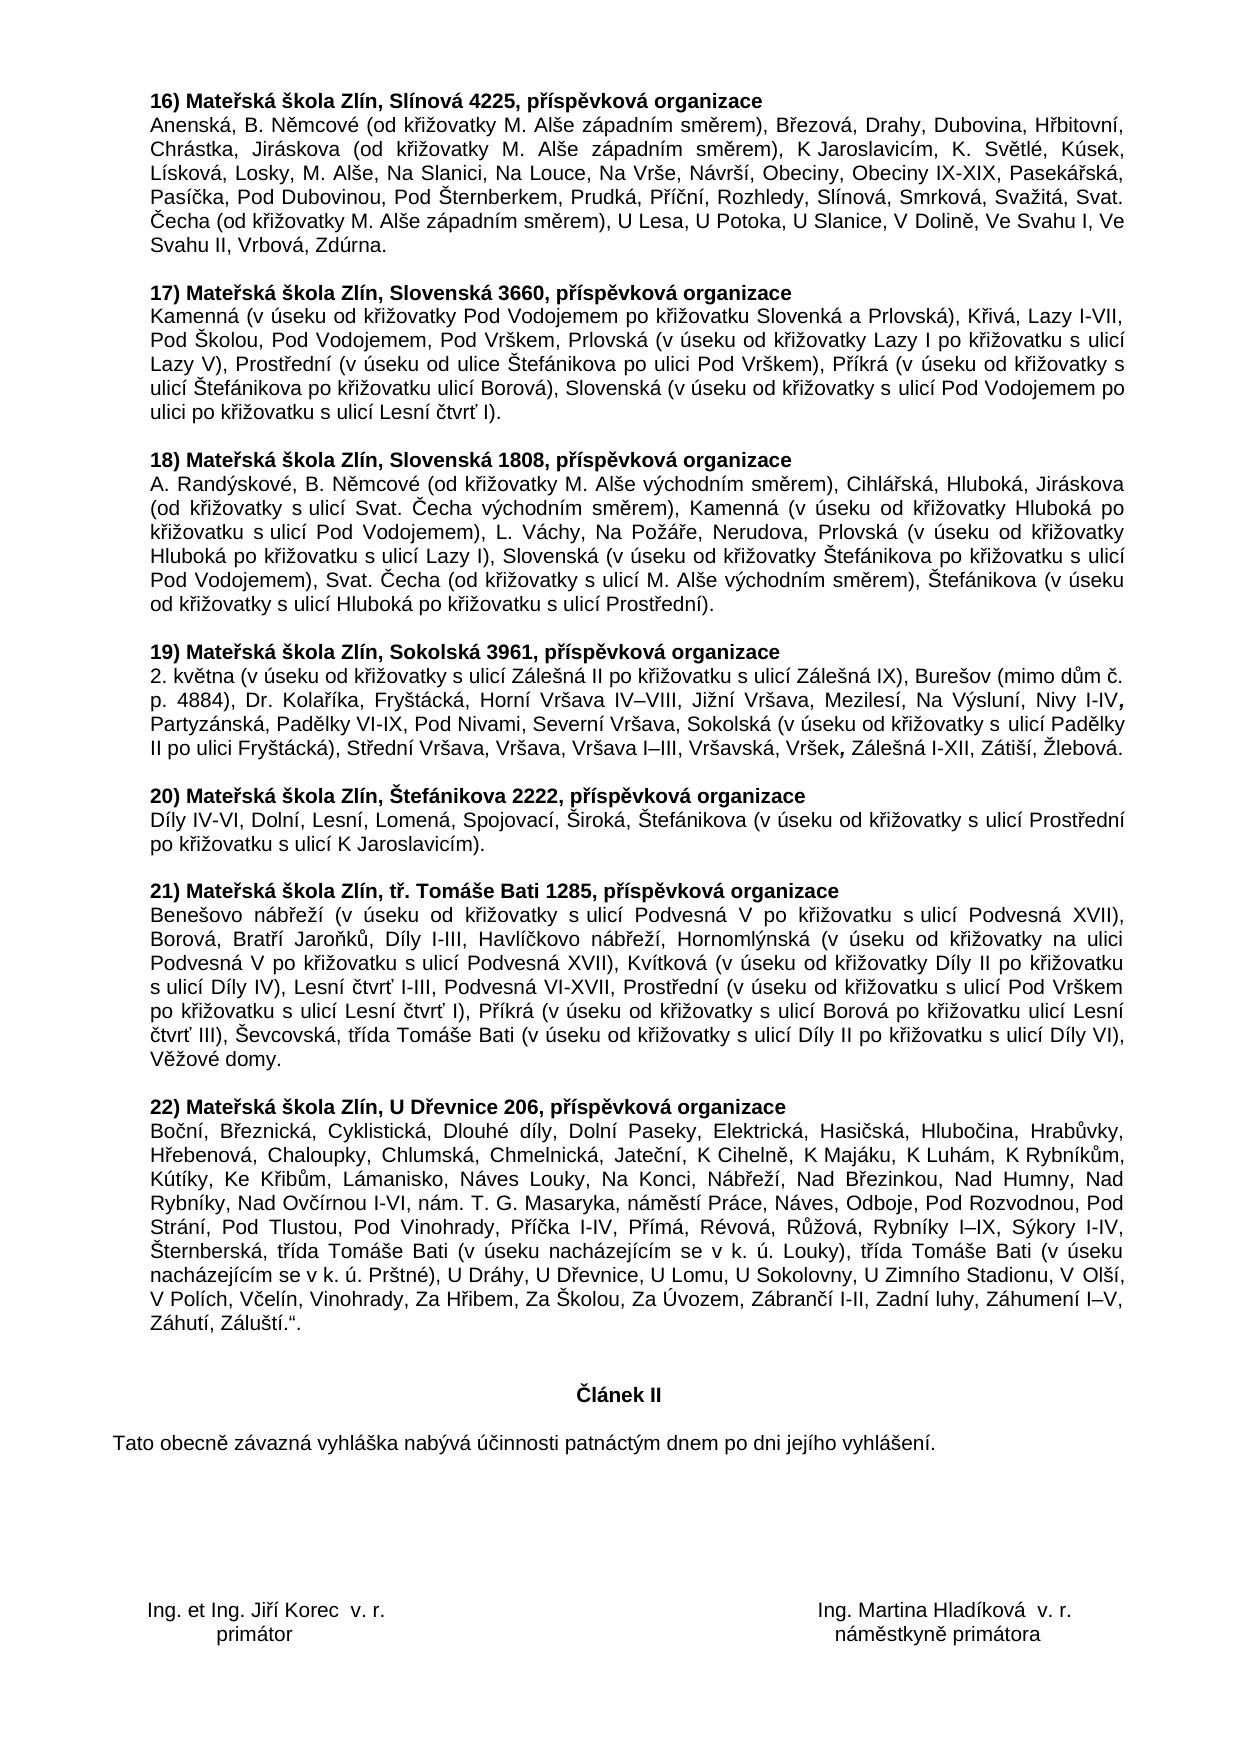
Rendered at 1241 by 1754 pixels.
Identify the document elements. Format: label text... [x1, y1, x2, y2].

text Díly IV-VI, Dolní, Lesní, Lomená, Spojovací, Široká, Štefánikova (v úseku od křižovatky s ulicí Prostřední po křižovatku s ulicí K Jaroslavicím). [150, 807, 1125, 855]
text 19) Mateřská škola Zlín, Sokolská 3961, příspěvková organizace [150, 640, 1125, 664]
text 17) Mateřská škola Zlín, Slovenská 3660, příspěvková organizace [150, 280, 1125, 304]
text 16) Mateřská škola Zlín, Slínová 4225, příspěvková organizace [150, 89, 1125, 113]
text 22) Mateřská škola Zlín, U Dřevnice 206, příspěvková organizace [150, 1095, 1125, 1119]
text Boční, Březnická, Cyklistická, Dlouhé díly, Dolní Paseky, Elektrická, Hasičská, Hlubočina, Hrabůvky, Hřebenová, Chaloupky, Chlumská, Chmelnická, Jateční, K Cihelně, K Majáku, K Luhám, K Rybníkům, Kútíky, Ke Křibům, Lámanisko, Náves Louky, Na Konci, Nábřeží, Nad Březinkou, Nad Humny, Nad Rybníky, Nad Ovčírnou I-VI, nám. T. G. Masaryka, náměstí Práce, Náves, Odboje, Pod Rozvodnou, Pod Strání, Pod Tlustou, Pod Vinohrady, Příčka I-IV, Přímá, Révová, Růžová, Rybníky I–IX, Sýkory I-IV, Šternberská, třída Tomáše Bati (v úseku nacházejícím se v k. ú. Louky), třída Tomáše Bati (v úseku nacházejícím se v k. ú. Prštné), U Dráhy, U Dřevnice, U Lomu, U Sokolovny, U Zimního Stadionu, V Olší, V Polích, Včelín, Vinohrady, Za Hřibem, Za Školou, Za Úvozem, Zábrančí I-II, Zadní luhy, Záhumení I–V, Záhutí, Záluští.“. [150, 1119, 1125, 1334]
text 2. května (v úseku od křižovatky s ulicí Zálešná II po křižovatku s ulicí Zálešná IX), Burešov (mimo dům č. p. 4884), Dr. Kolaříka, Fryštácká, Horní Vršava IV–VIII, Jižní Vršava, Mezilesí, Na Výsluní, Nivy I-IV, Partyzánská, Padělky VI-IX, Pod Nivami, Severní Vršava, Sokolská (v úseku od křižovatky s ulicí Padělky II po ulici Fryštácká), Střední Vršava, Vršava, Vršava I–III, Vršavská, Vršek, Zálešná I-XII, Zátiší, Žlebová. [150, 664, 1125, 759]
text primátor náměstkyně primátora [112, 1622, 1125, 1646]
text A. Randýskové, B. Němcové (od křižovatky M. Alše východním směrem), Cihlářská, Hluboká, Jiráskova (od křižovatky s ulicí Svat. Čecha východním směrem), Kamenná (v úseku od křižovatky Hluboká po křižovatku s ulicí Pod Vodojemem), L. Váchy, Na Požáře, Nerudova, Prlovská (v úseku od křižovatky Hluboká po křižovatku s ulicí Lazy I), Slovenská (v úseku od křižovatky Štefánikova po křižovatku s ulicí Pod Vodojemem), Svat. Čecha (od křižovatky s ulicí M. Alše východním směrem), Štefánikova (v úseku od křižovatky s ulicí Hluboká po křižovatku s ulicí Prostřední). [150, 472, 1125, 616]
text Ing. et Ing. Jiří Korec v. r. Ing. Martina Hladíková v. r. [112, 1598, 1116, 1622]
text Článek II [112, 1382, 1125, 1406]
text 20) Mateřská škola Zlín, Štefánikova 2222, příspěvková organizace [150, 783, 1125, 807]
text Anenská, B. Němcové (od křižovatky M. Alše západním směrem), Březová, Drahy, Dubovina, Hřbitovní, Chrástka, Jiráskova (od křižovatky M. Alše západním směrem), K Jaroslavicím, K. Světlé, Kúsek, Lísková, Losky, M. Alše, Na Slanici, Na Louce, Na Vrše, Návrší, Obeciny, Obeciny IX-XIX, Pasekářská, Pasíčka, Pod Dubovinou, Pod Šternberkem, Prudká, Příční, Rozhledy, Slínová, Smrková, Svažitá, Svat. Čecha (od křižovatky M. Alše západním směrem), U Lesa, U Potoka, U Slanice, V Dolině, Ve Svahu I, Ve Svahu II, Vrbová, Zdúrna. [150, 113, 1125, 256]
text Benešovo nábřeží (v úseku od křižovatky s ulicí Podvesná V po křižovatku s ulicí Podvesná XVII), Borová, Bratří Jaroňků, Díly I-III, Havlíčkovo nábřeží, Hornomlýnská (v úseku od křižovatky na ulici Podvesná V po křižovatku s ulicí Podvesná XVII), Kvítková (v úseku od křižovatky Díly II po křižovatku s ulicí Díly IV), Lesní čtvrť I-III, Podvesná VI-XVII, Prostřední (v úseku od křižovatku s ulicí Pod Vrškem po křižovatku s ulicí Lesní čtvrť I), Příkrá (v úseku od křižovatky s ulicí Borová po křižovatku ulicí Lesní čtvrť III), Ševcovská, třída Tomáše Bati (v úseku od křižovatky s ulicí Díly II po křižovatku s ulicí Díly VI), Věžové domy. [150, 903, 1125, 1071]
text Kamenná (v úseku od křižovatky Pod Vodojemem po křižovatku Slovenká a Prlovská), Křivá, Lazy I-VII, Pod Školou, Pod Vodojemem, Pod Vrškem, Prlovská (v úseku od křižovatky Lazy I po křižovatku s ulicí Lazy V), Prostřední (v úseku od ulice Štefánikova po ulici Pod Vrškem), Příkrá (v úseku od křižovatky s ulicí Štefánikova po křižovatku ulicí Borová), Slovenská (v úseku od křižovatky s ulicí Pod Vodojemem po ulici po křižovatku s ulicí Lesní čtvrť I). [150, 304, 1125, 424]
text 18) Mateřská škola Zlín, Slovenská 1808, příspěvková organizace [150, 448, 1125, 472]
text 21) Mateřská škola Zlín, tř. Tomáše Bati 1285, příspěvková organizace [150, 879, 1125, 903]
text Tato obecně závazná vyhláška nabývá účinnosti patnáctým dnem po dni jejího vyhlášení. [112, 1430, 1125, 1454]
